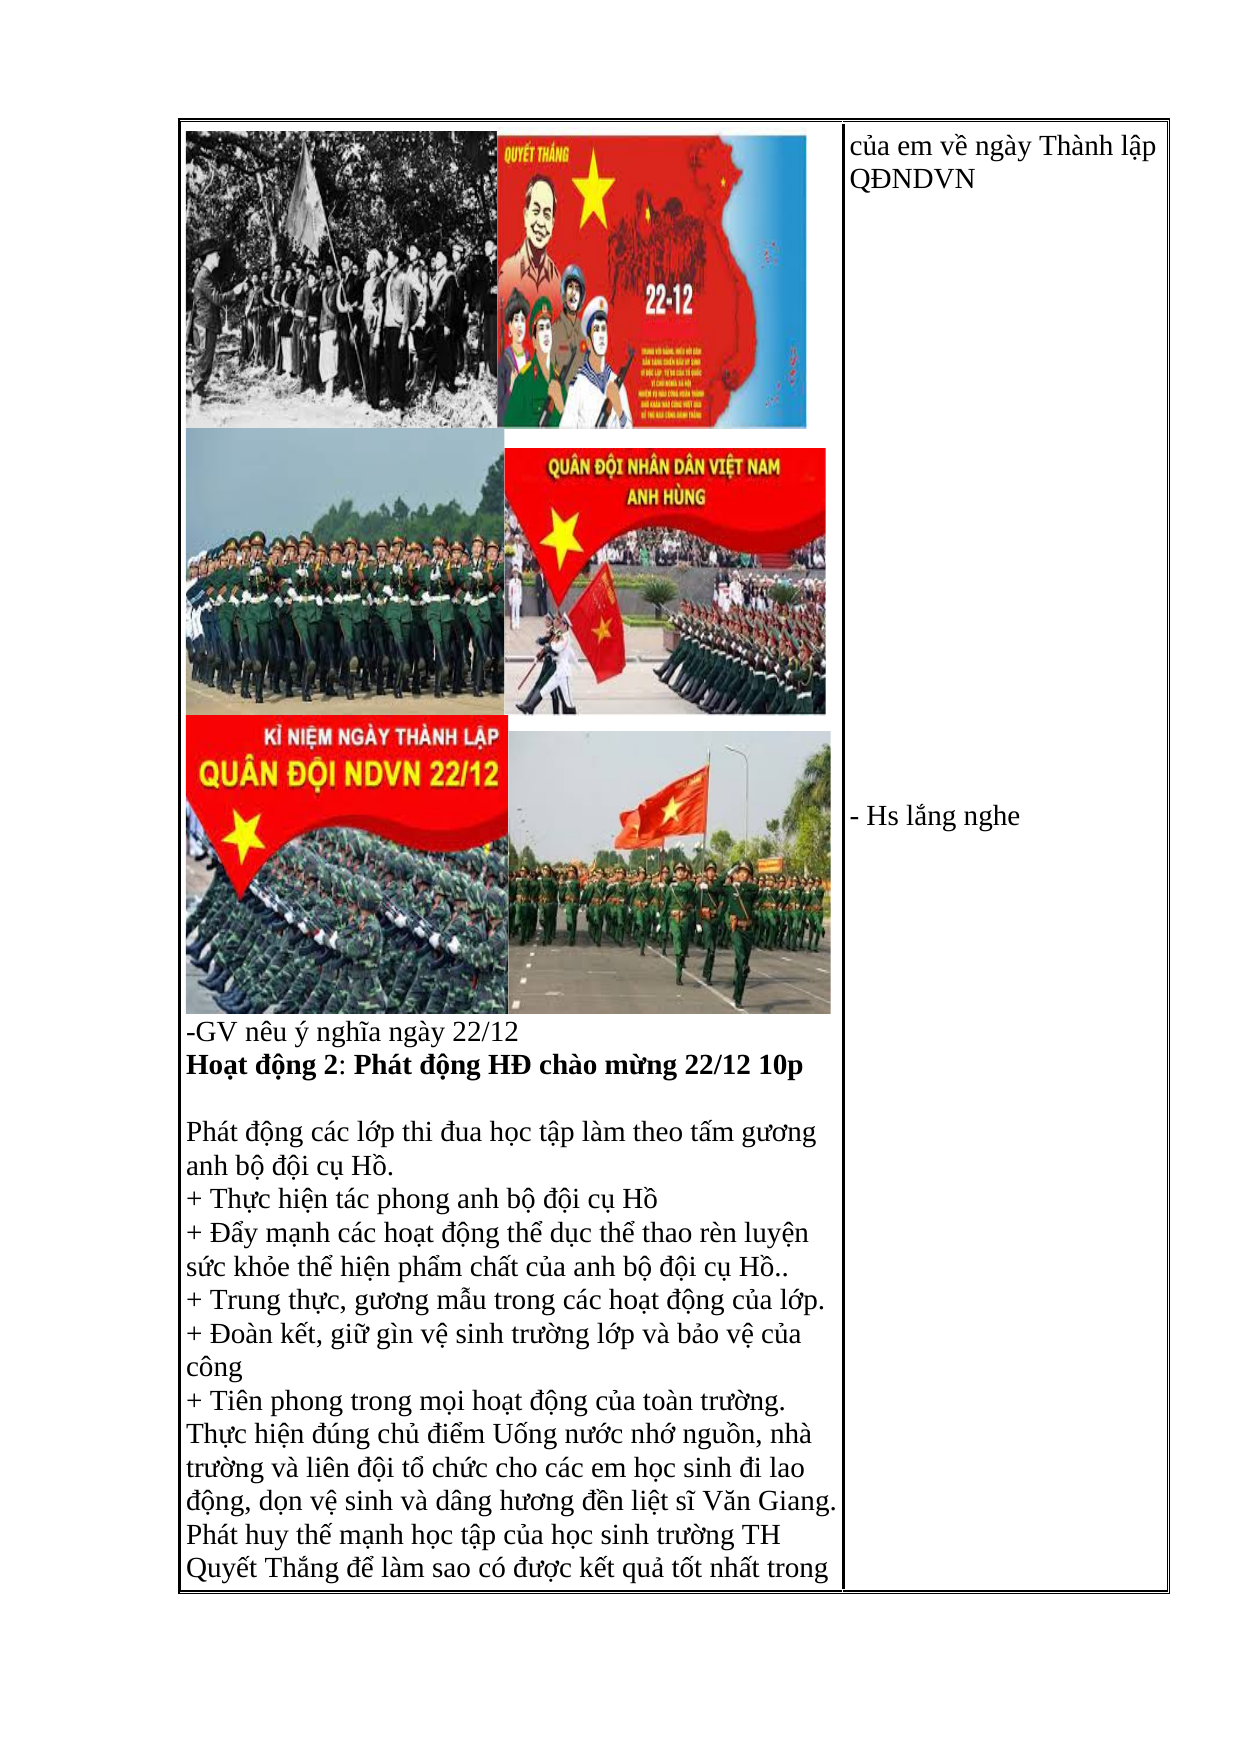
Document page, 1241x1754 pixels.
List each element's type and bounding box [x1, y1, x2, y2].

table_cell [843, 122, 1167, 1590]
picture [185, 127, 831, 1014]
table_cell [181, 120, 843, 1590]
